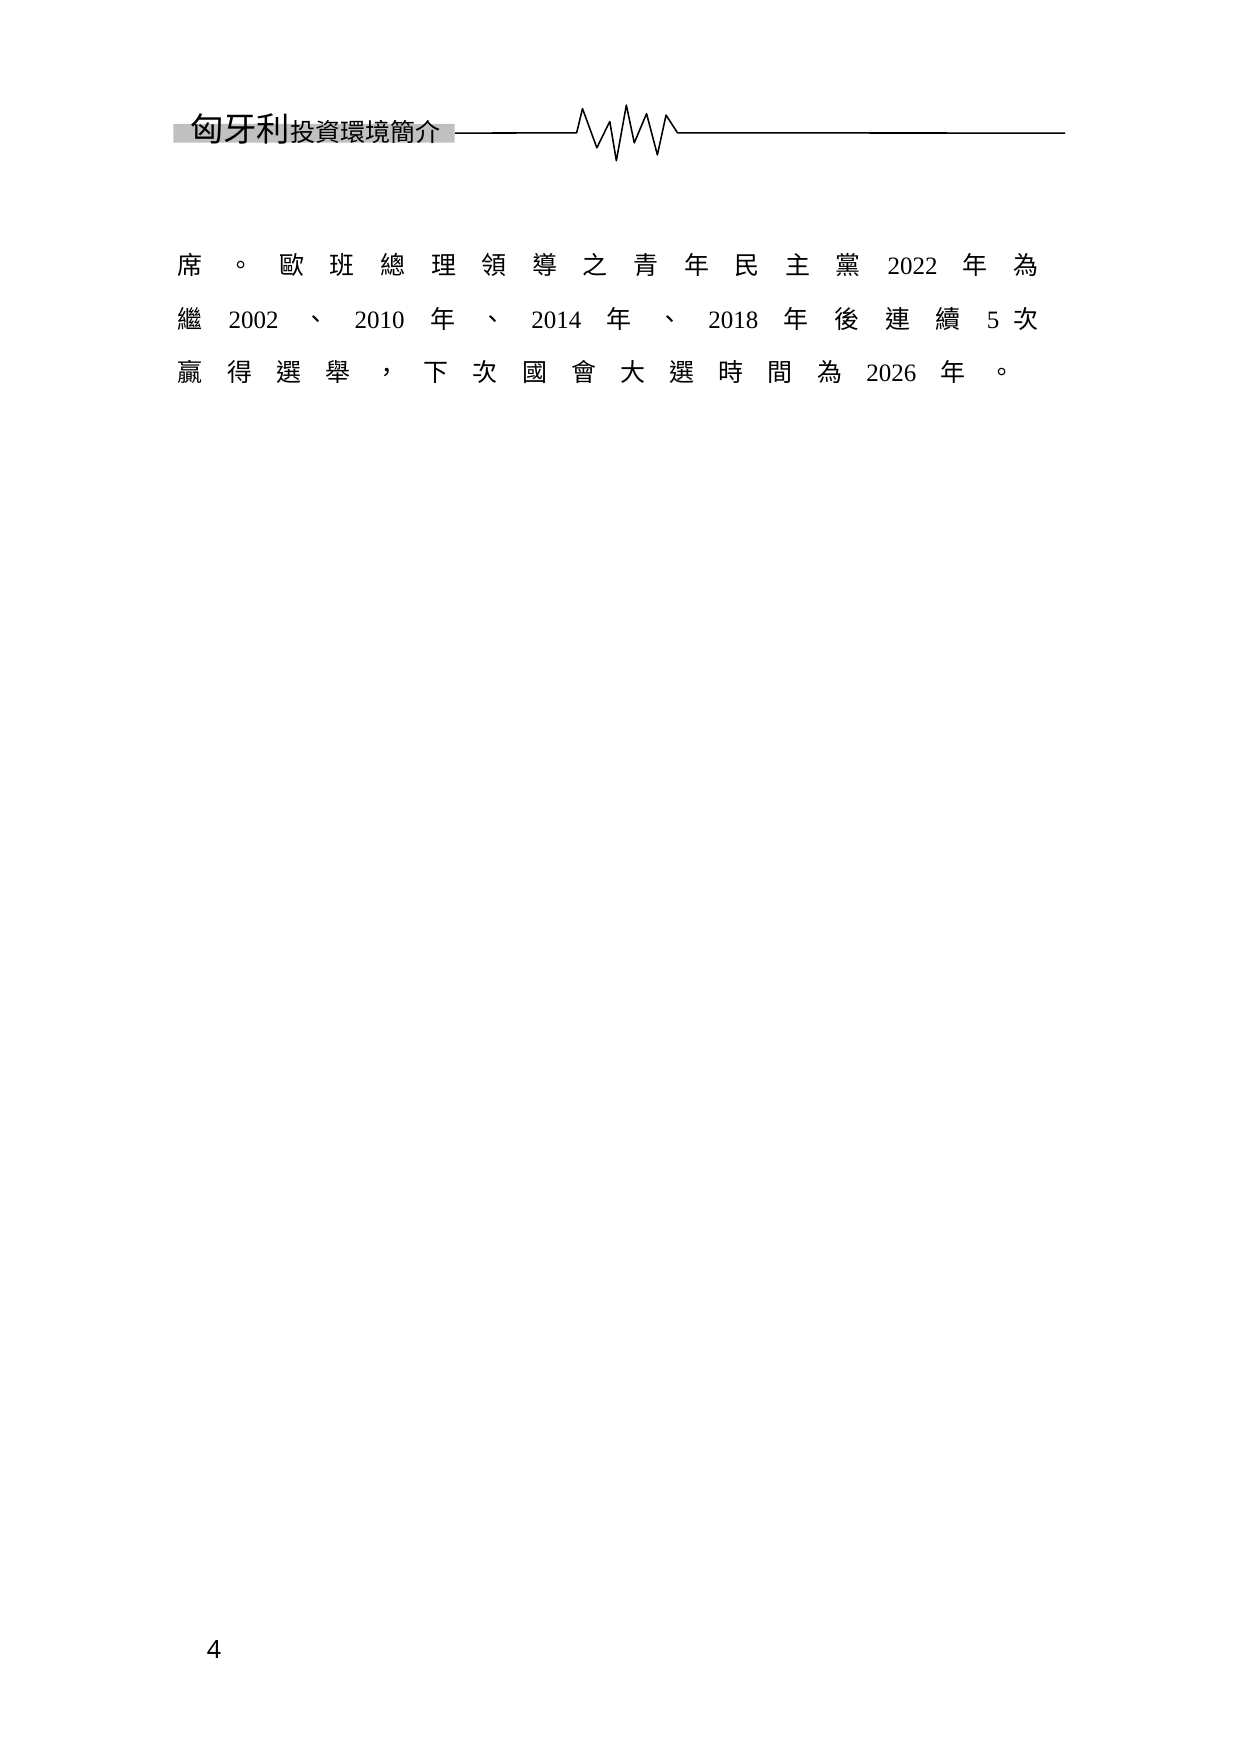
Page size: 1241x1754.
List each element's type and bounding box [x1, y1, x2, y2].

text [178, 237, 1063, 398]
